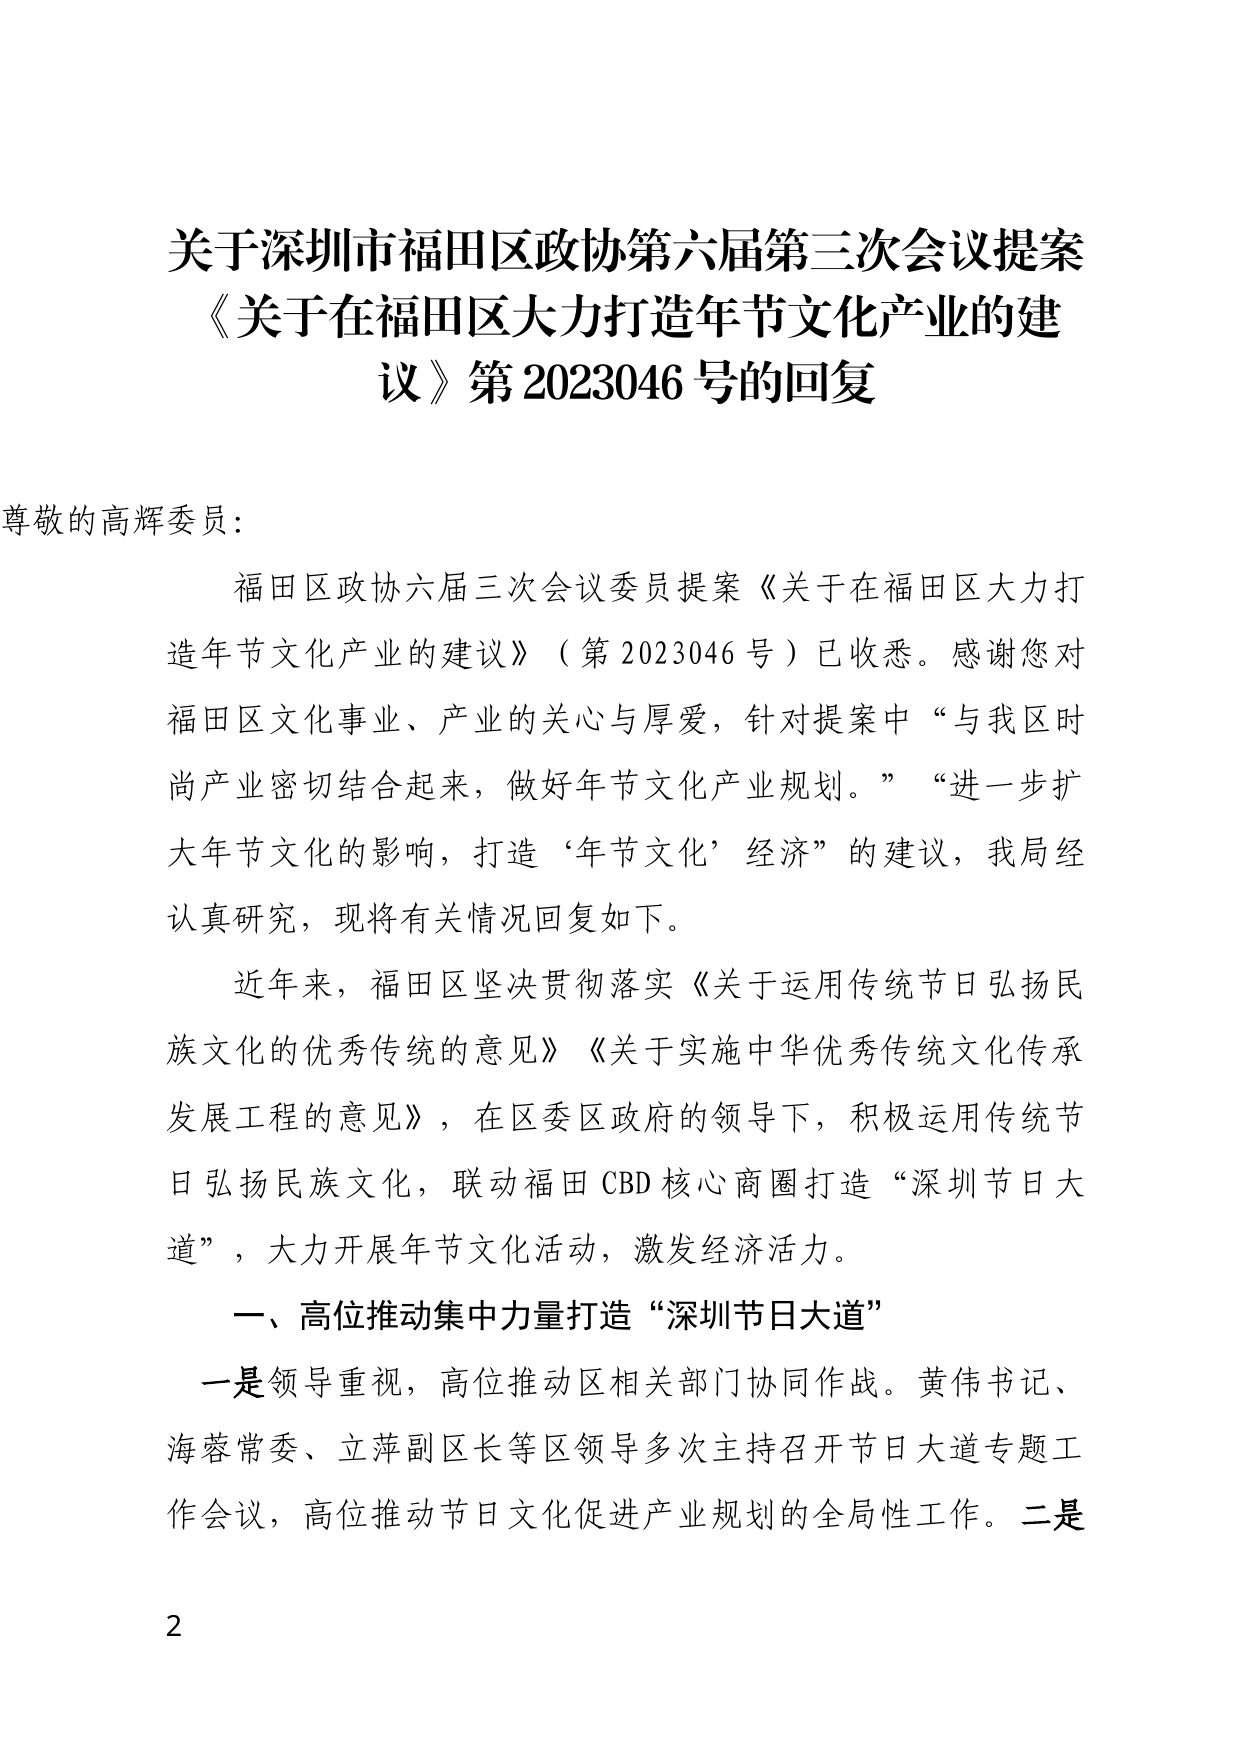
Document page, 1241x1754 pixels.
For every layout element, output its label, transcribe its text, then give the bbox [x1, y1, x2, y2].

text 关于深圳市福田区政协第六届第三次会议提案《关于在福田区大力打造年节文化产业的建议》第2023046号的回复 [165, 220, 1087, 419]
text 一、高位推动集中力量打造“深圳节日大道” [165, 1280, 1087, 1347]
text 福田区政协六届三次会议委员提案《关于在福田区大力打造年节文化产业的建议》（第2023046号）已收悉。感谢您对福田区文化事业、产业的关心与厚爱，针对提案中“与我区时尚产业密切结合起来，做好年节文化产业规划。”“进一步扩大年节文化的影响，打造‘年节文化’经济”的建议，我局经认真研究，现将有关情况回复如下。 [165, 552, 1087, 949]
text 尊敬的高辉委员： [0, 485, 1087, 552]
text 近年来，福田区坚决贯彻落实《关于运用传统节日弘扬民族文化的优秀传统的意见》《关于实施中华优秀传统文化传承发展工程的意见》，在区委区政府的领导下，积极运用传统节日弘扬民族文化，联动福田CBD核心商圈打造“深圳节日大道”，大力开展年节文化活动，激发经济活力。 [165, 949, 1087, 1280]
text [165, 1347, 1087, 1545]
